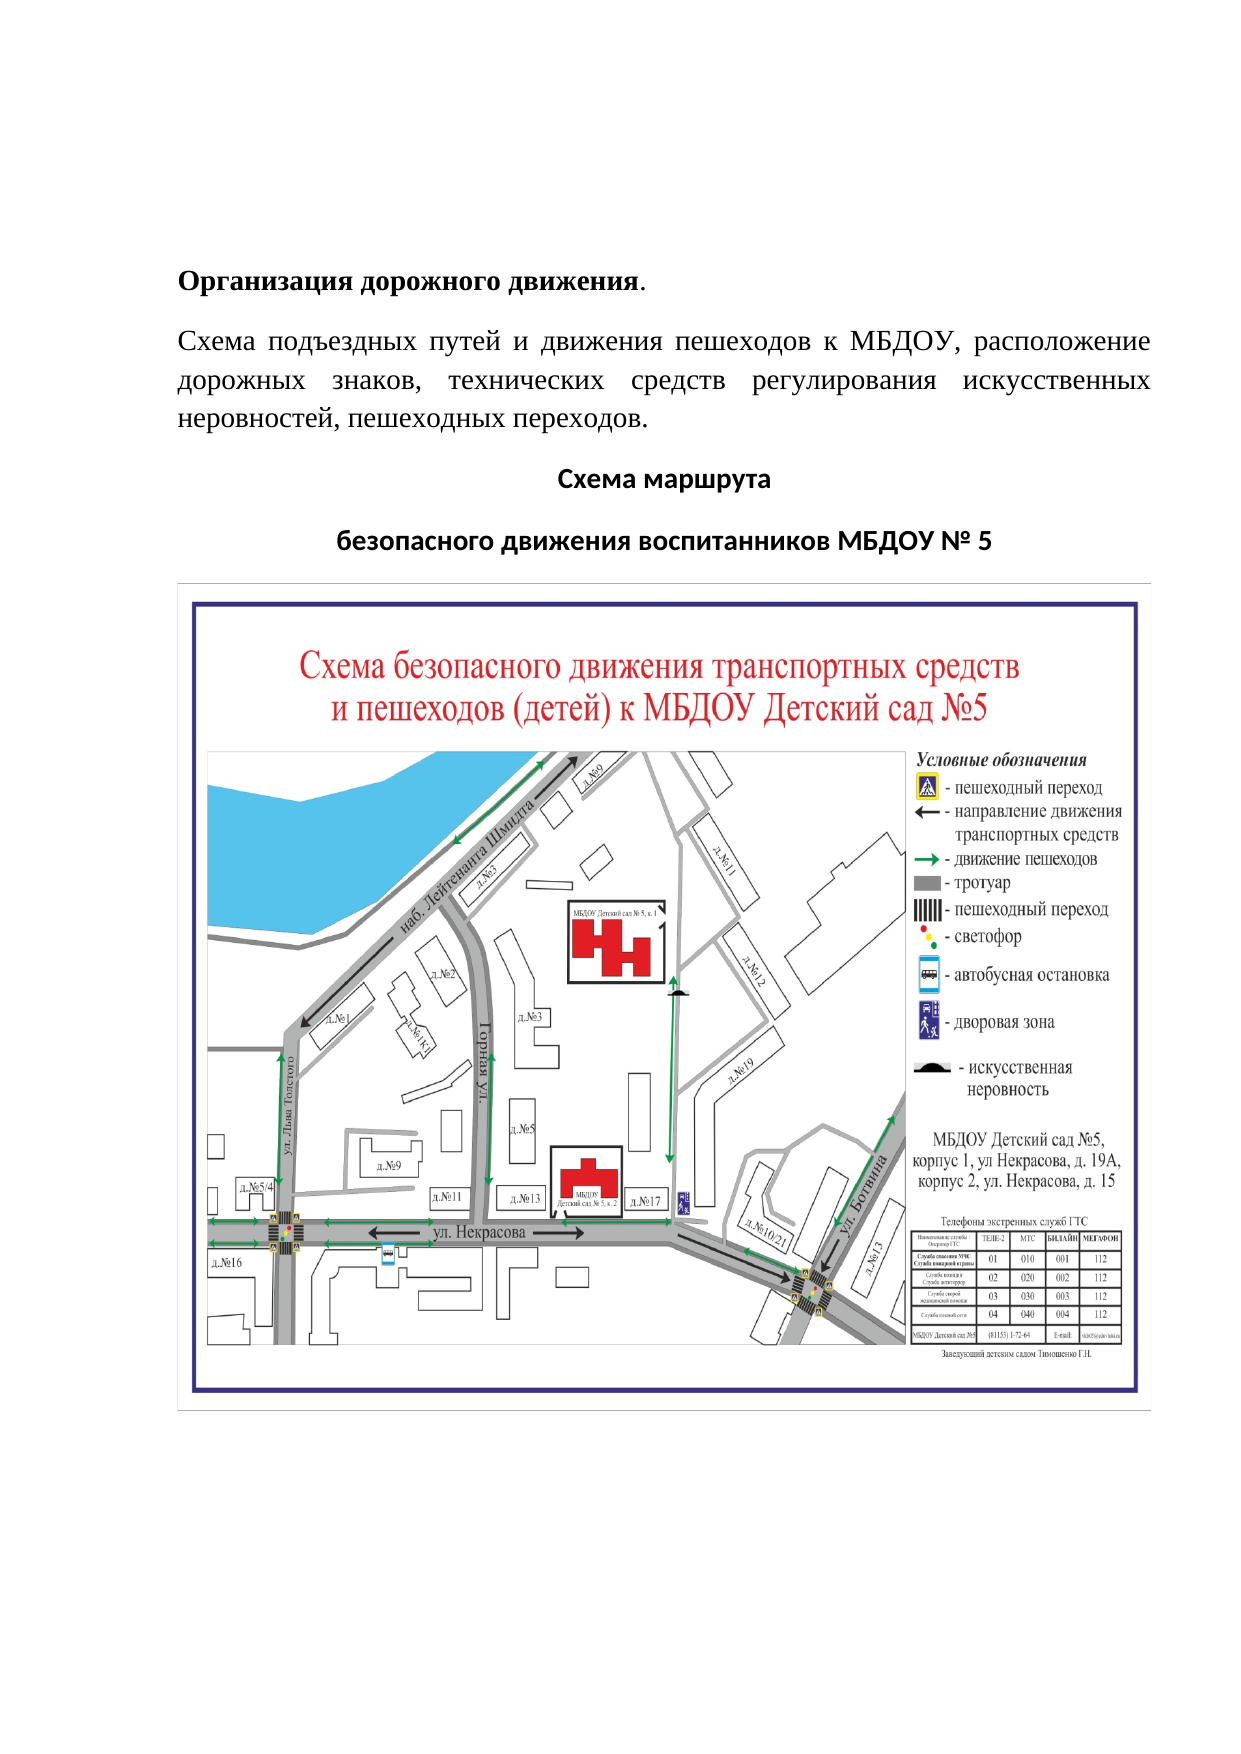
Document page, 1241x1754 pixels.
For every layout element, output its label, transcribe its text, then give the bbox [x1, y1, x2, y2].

text Схема маршрута [177, 460, 1152, 495]
picture [177, 583, 1152, 1411]
text Организация дорожного движения. [177, 240, 1152, 302]
text Схема подъездных путей и движения пешеходов к МБДОУ, расположение дорожных знаков, технических средств регулирования искусственных неровностей, пешеходных переходов. [177, 323, 1152, 434]
text безопасного движения воспитанников МБДОУ № 5 [177, 522, 1152, 557]
